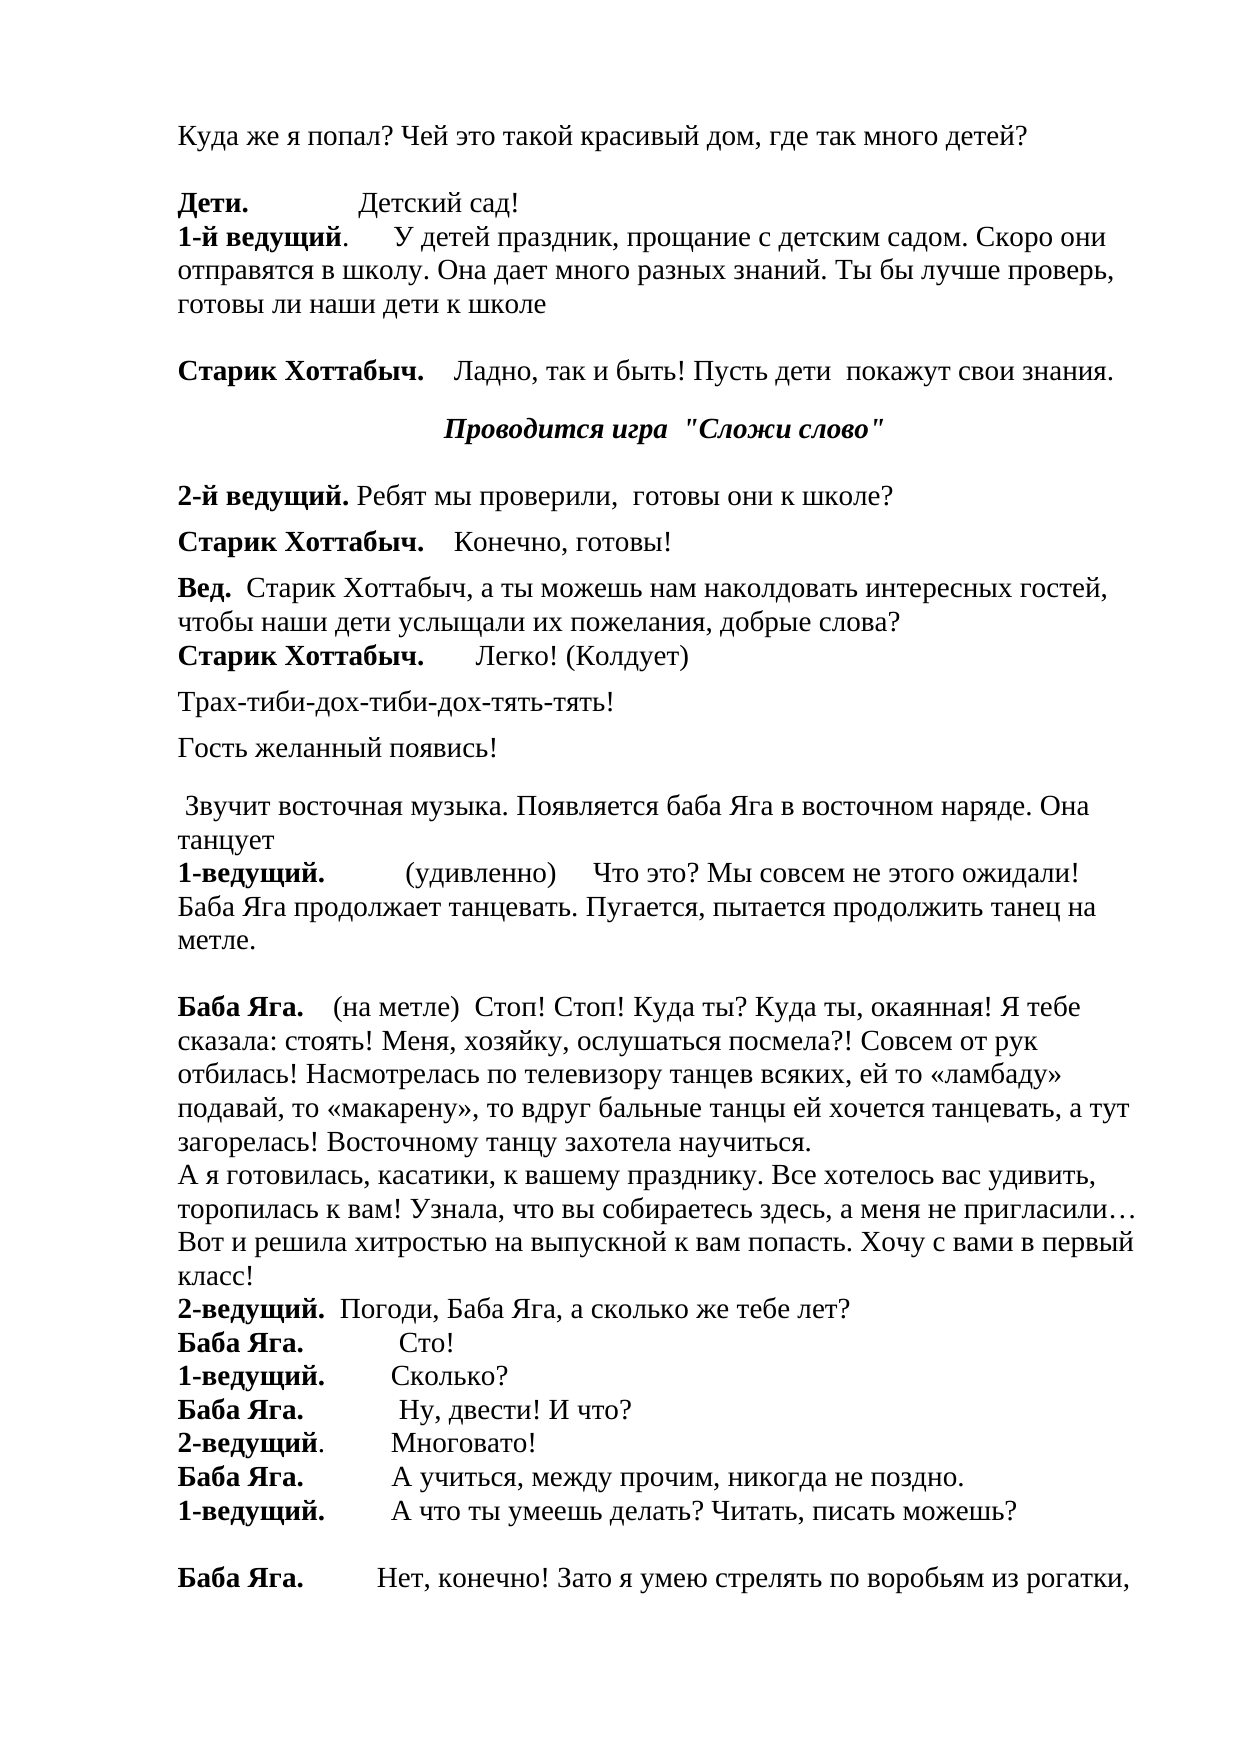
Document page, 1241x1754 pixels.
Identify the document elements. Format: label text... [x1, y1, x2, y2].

text Трах-тиби-дох-тиби-дох-тять-тять! [177, 684, 1152, 717]
text 2-й ведущий. Ребят мы проверили, готовы они к школе? [177, 445, 1152, 512]
text Проводится игра "Сложи слово" [177, 411, 1152, 445]
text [177, 788, 1152, 1593]
text Гость желанный появись! [177, 730, 1152, 763]
text Вед. Старик Хоттабыч, а ты можешь нам наколдовать интересных гостей, чтобы наши дети услыщали их пожелания, добрые слова? Старик Хоттабыч. Легко! (Колдует) [177, 571, 1152, 671]
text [177, 118, 1152, 386]
text Старик Хоттабыч. Конечно, готовы! [177, 524, 1152, 558]
